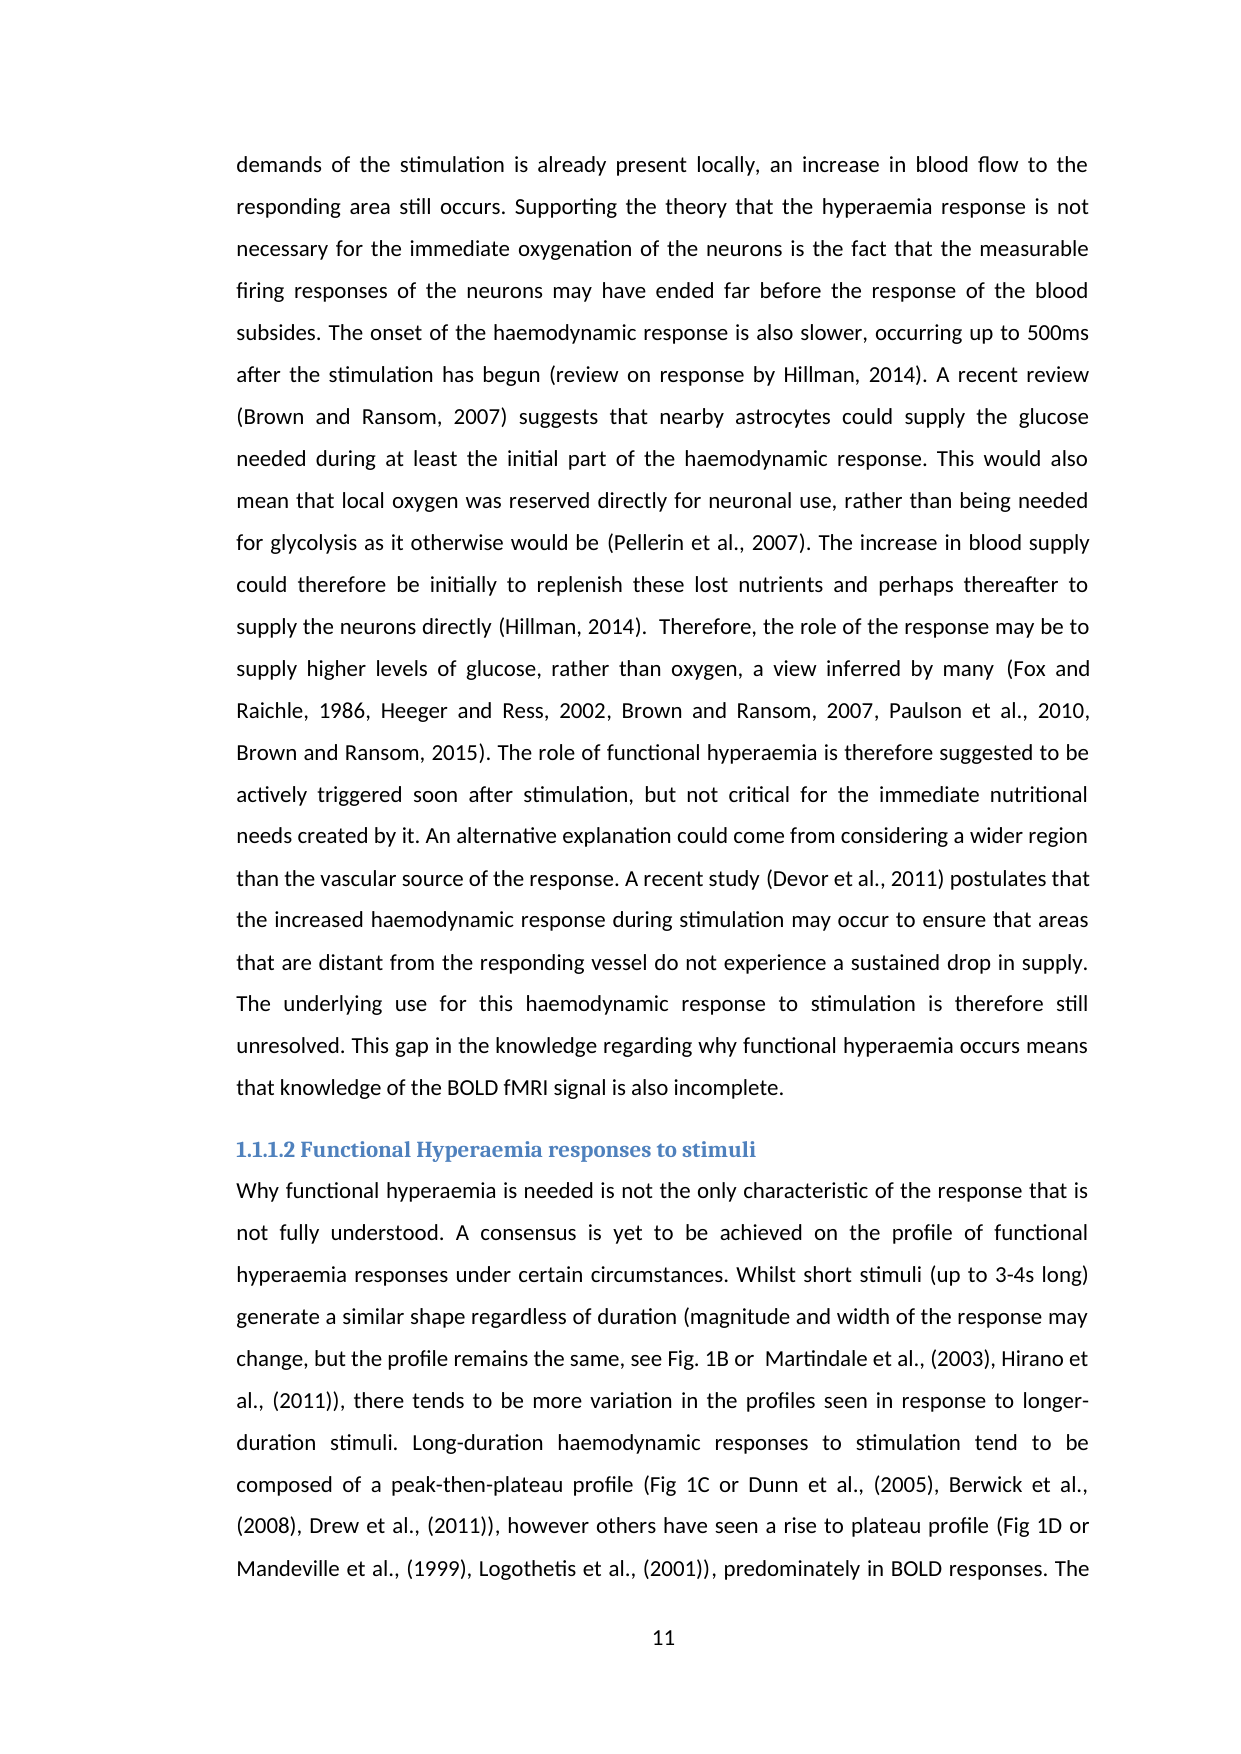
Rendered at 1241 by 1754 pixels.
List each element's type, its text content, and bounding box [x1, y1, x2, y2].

subtitle 1.1.1.2 Functional Hyperaemia responses to stimuli [236, 1136, 1090, 1163]
